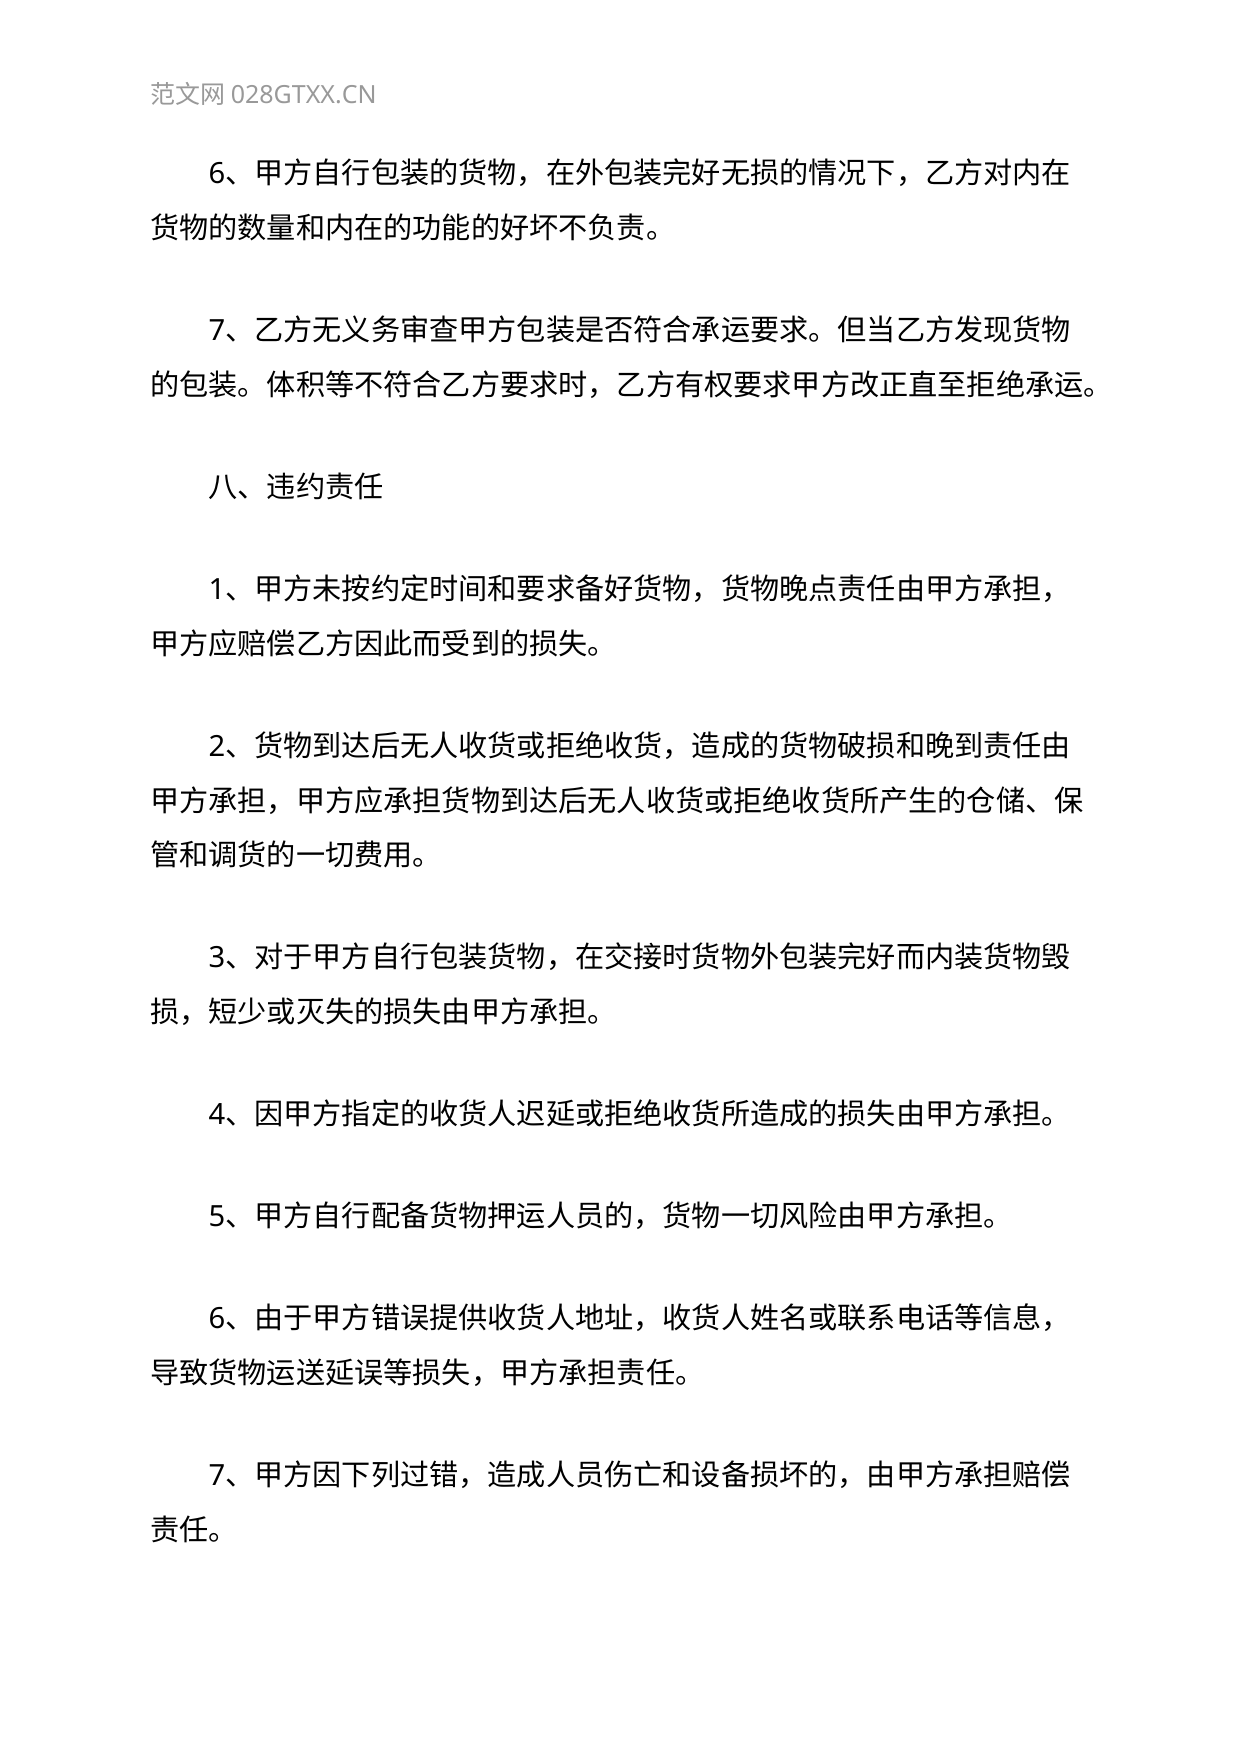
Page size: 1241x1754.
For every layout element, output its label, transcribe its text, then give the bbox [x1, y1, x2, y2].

text 1、甲方未按约定时间和要求备好货物，货物晚点责任由甲方承担，甲方应赔偿乙方因此而受到的损失。 [150, 565, 1090, 663]
text 6、甲方自行包装的货物，在外包装完好无损的情况下，乙方对内在货物的数量和内在的功能的好坏不负责。 [150, 150, 1090, 247]
text 3、对于甲方自行包装货物，在交接时货物外包装完好而内装货物毁损，短少或灭失的损失由甲方承担。 [150, 934, 1090, 1031]
text 6、由于甲方错误提供收货人地址，收货人姓名或联系电话等信息，导致货物运送延误等损失，甲方承担责任。 [150, 1294, 1090, 1392]
text 7、甲方因下列过错，造成人员伤亡和设备损坏的，由甲方承担赔偿责任。 [150, 1451, 1090, 1548]
text 2、货物到达后无人收货或拒绝收货，造成的货物破损和晚到责任由甲方承担，甲方应承担货物到达后无人收货或拒绝收货所产生的仓储、保管和调货的一切费用。 [150, 722, 1090, 874]
text 5、甲方自行配备货物押运人员的，货物一切风险由甲方承担。 [150, 1192, 1090, 1235]
text 4、因甲方指定的收货人迟延或拒绝收货所造成的损失由甲方承担。 [150, 1091, 1090, 1133]
text 八、违约责任 [150, 463, 1090, 506]
text 7、乙方无义务审查甲方包装是否符合承运要求。但当乙方发现货物的包装。体积等不符合乙方要求时，乙方有权要求甲方改正直至拒绝承运。 [150, 307, 1090, 404]
